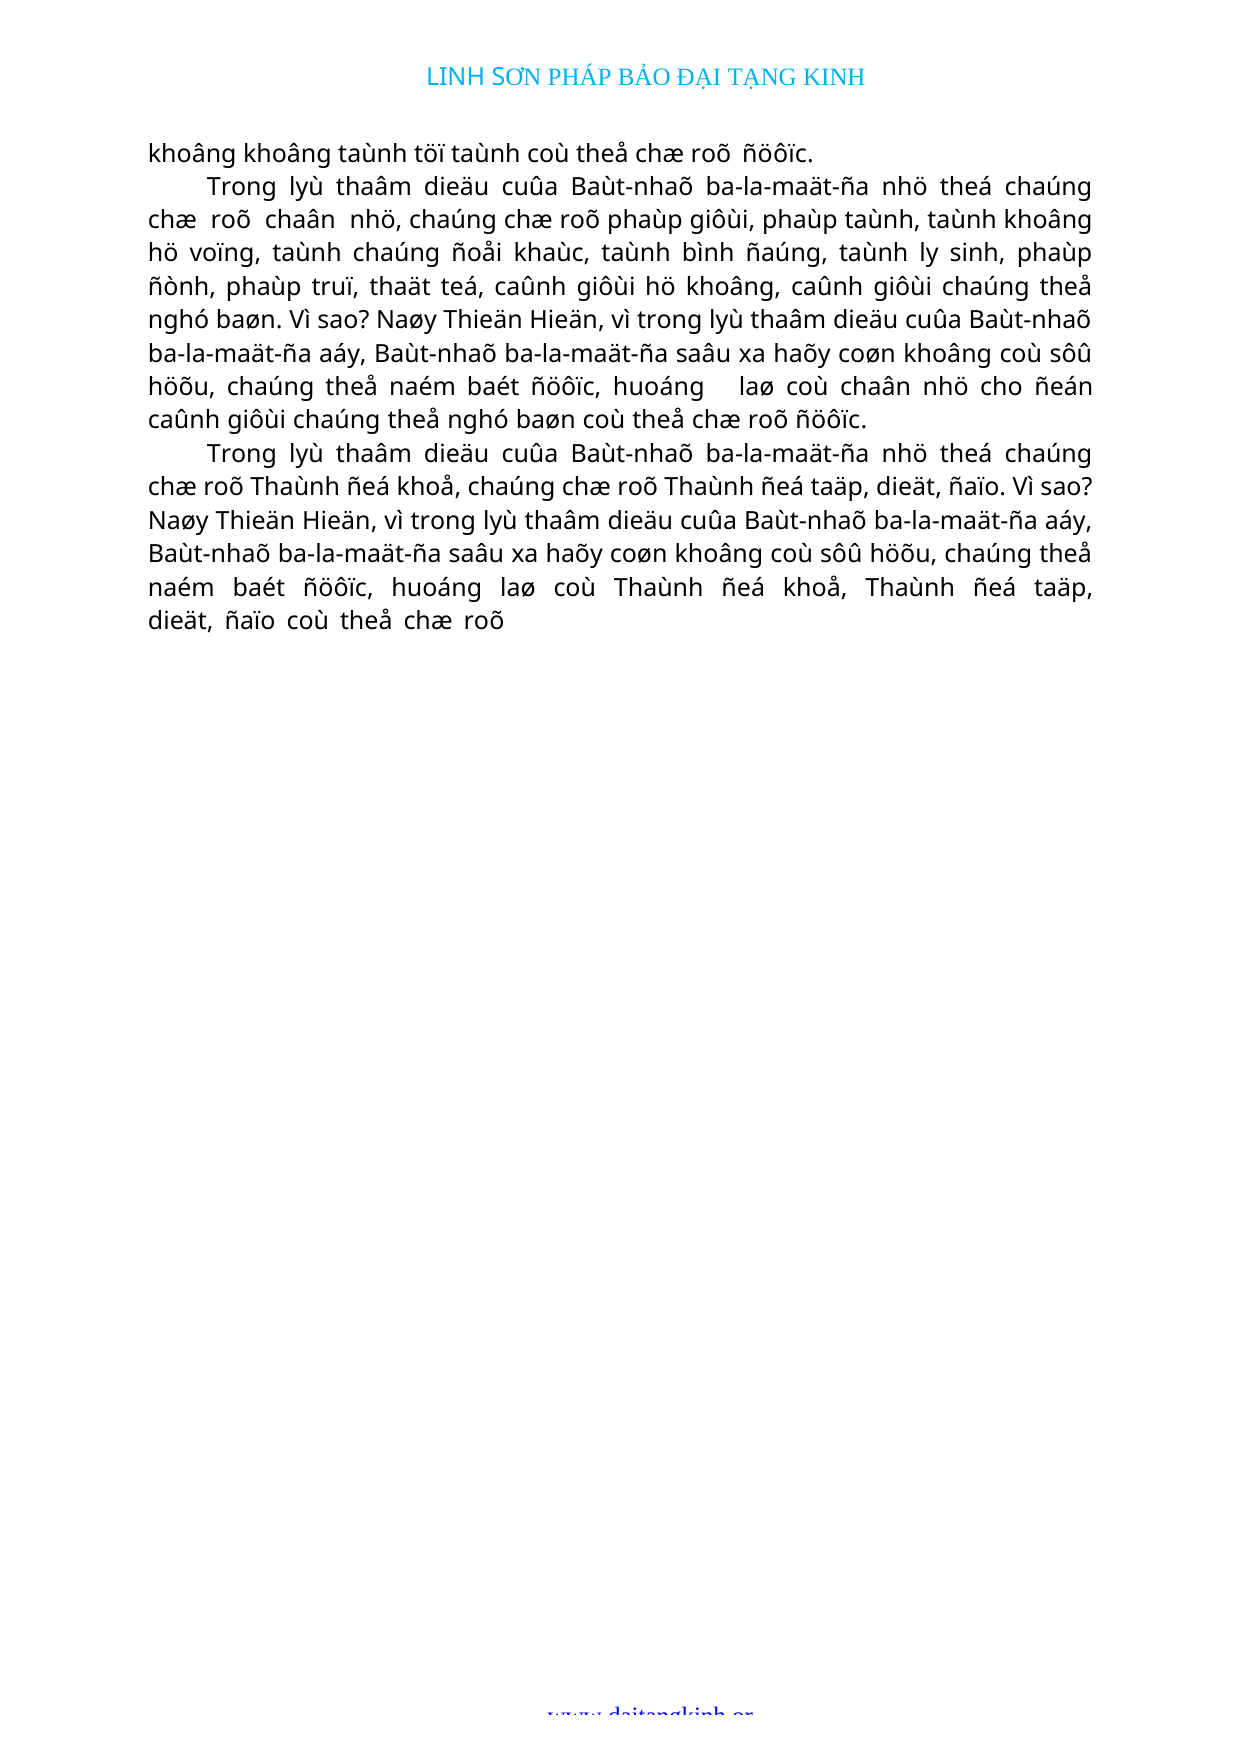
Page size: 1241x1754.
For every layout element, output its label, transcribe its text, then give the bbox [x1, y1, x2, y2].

text Trong lyù thaâm dieäu cuûa Baùt-nhaõ ba-la-maät-ña nhö theá chaúng chæ roõ chaân nhö, chaúng chæ roõ phaùp giôùi, phaùp taùnh, taùnh khoâng hö voïng, taùnh chaúng ñoåi khaùc, taùnh bình ñaúng, taùnh ly sinh, phaùp ñònh, phaùp truï, thaät teá, caûnh giôùi hö khoâng, caûnh giôùi chaúng theå nghó baøn. Vì sao? Naøy Thieän Hieän, vì trong lyù thaâm dieäu cuûa Baùt-nhaõ ba-la-maät-ña aáy, Baùt-nhaõ ba-la-maät-ña saâu xa haõy coøn khoâng coù sôû höõu, chaúng theå naém baét ñöôïc, huoáng laø coù chaân nhö cho ñeán caûnh giôùi chaúng theå nghó baøn coù theå chæ roõ ñöôïc. [148, 169, 1093, 436]
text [148, 135, 1093, 169]
text Trong lyù thaâm dieäu cuûa Baùt-nhaõ ba-la-maät-ña nhö theá chaúng chæ roõ Thaùnh ñeá khoå, chaúng chæ roõ Thaùnh ñeá taäp, dieät, ñaïo. Vì sao? Naøy Thieän Hieän, vì trong lyù thaâm dieäu cuûa Baùt-nhaõ ba-la-maät-ña aáy, Baùt-nhaõ ba-la-maät-ña saâu xa haõy coøn khoâng coù sôû höõu, chaúng theå naém baét ñöôïc, huoáng laø coù Thaùnh ñeá khoå, Thaùnh ñeá taäp, dieät, ñaïo coù theå chæ roõ [148, 436, 1093, 637]
